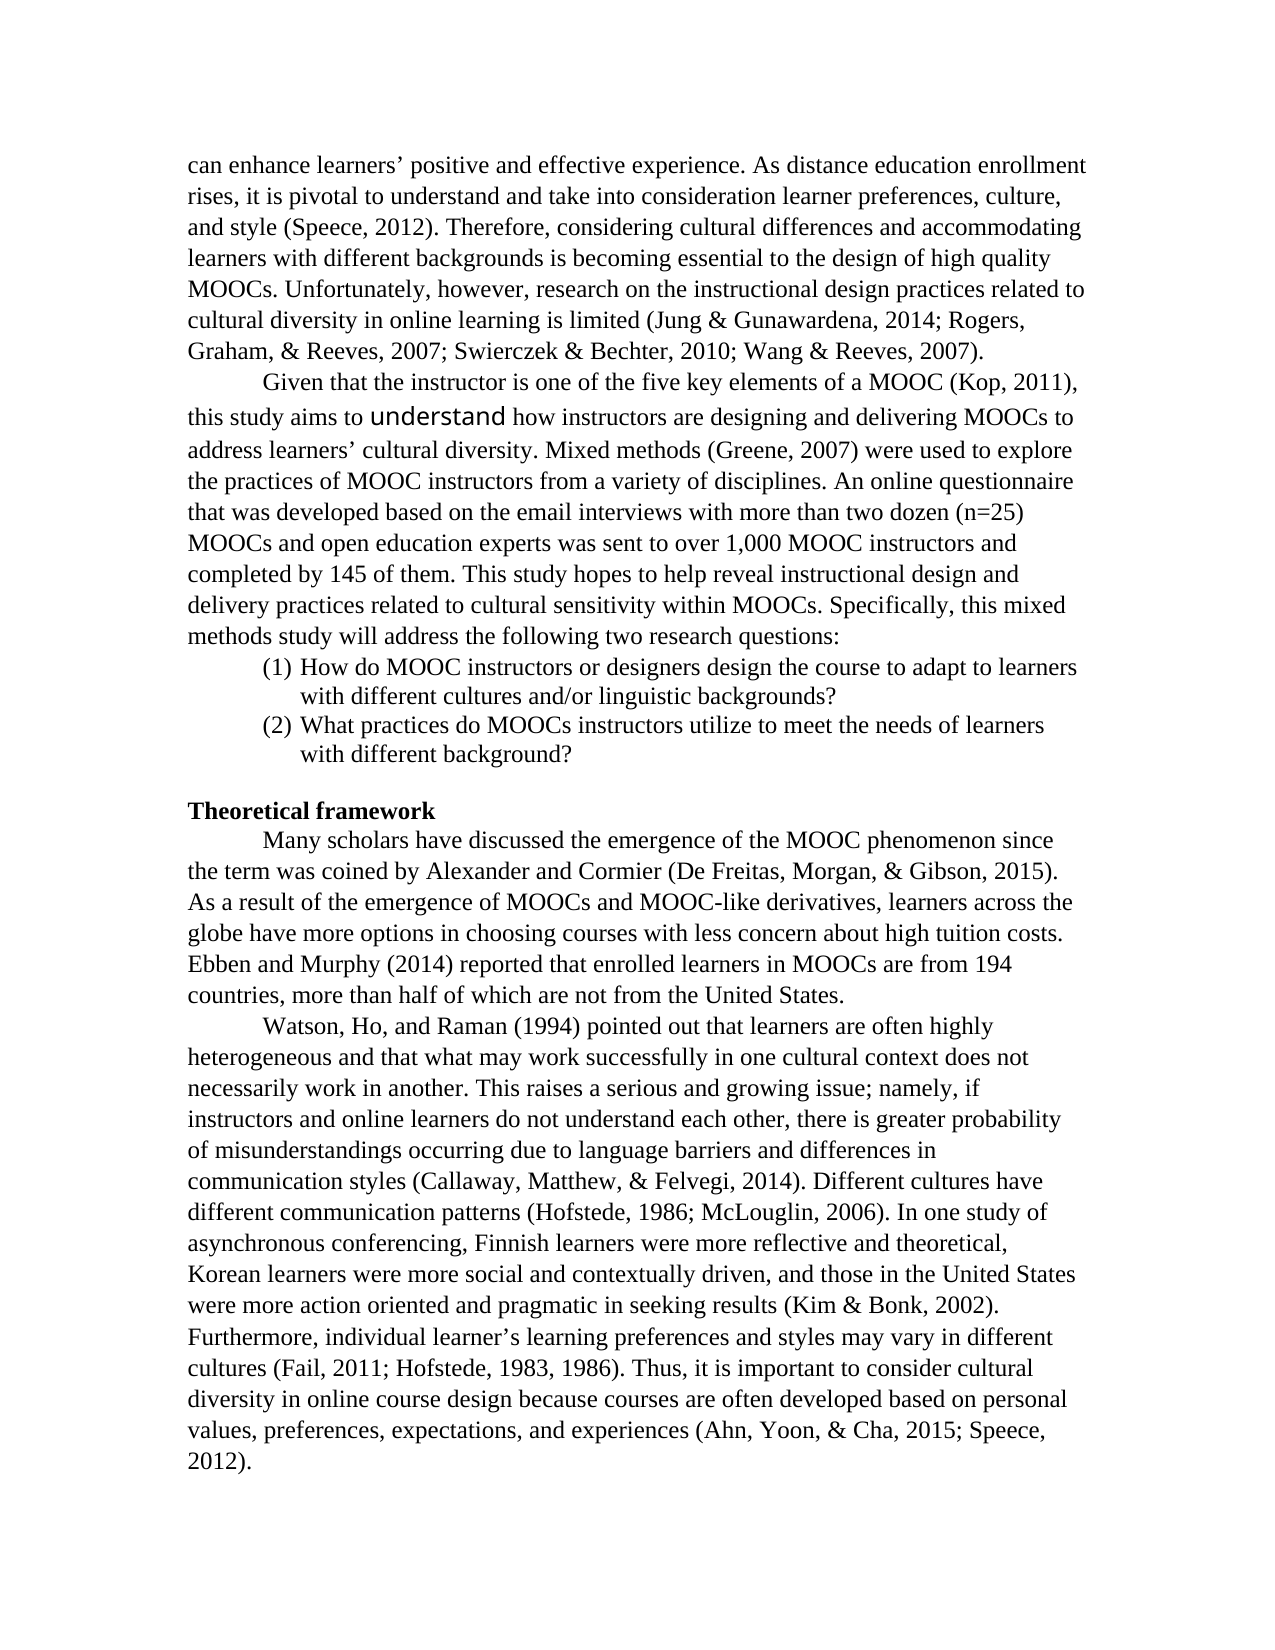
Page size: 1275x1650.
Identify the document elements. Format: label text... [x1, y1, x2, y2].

list What practices do MOOCs instructors utilize to meet the needs of learners with different background? [262, 710, 1087, 767]
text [187, 150, 1087, 365]
text Given that the instructor is one of the five key elements of a MOOC (Kop, 2011), this study aims to understand how instructors are designing and delivering MOOCs to address learners’ cultural diversity. Mixed methods (Greene, 2007) were used to explore the practices of MOOC instructors from a variety of disciplines. An online questionnaire that was developed based on the email interviews with more than two dozen (n=25) MOOCs and open education experts was sent to over 1,000 MOOC instructors and completed by 145 of them. This study hopes to help reveal instructional design and delivery practices related to cultural sensitivity within MOOCs. Specifically, this mixed methods study will address the following two research questions: [187, 367, 1087, 650]
text Watson, Ho, and Raman (1994) pointed out that learners are often highly heterogeneous and that what may work successfully in one cultural context does not necessarily work in another. This raises a serious and growing issue; namely, if instructors and online learners do not understand each other, there is greater probability of misunderstandings occurring due to language barriers and differences in communication styles (Callaway, Matthew, & Felvegi, 2014). Different cultures have different communication patterns (Hofstede, 1986; McLouglin, 2006). In one study of asynchronous conferencing, Finnish learners were more reflective and theoretical, Korean learners were more social and contextually driven, and those in the United States were more action oriented and pragmatic in seeking results (Kim & Bonk, 2002). Furthermore, individual learner’s learning preferences and styles may vary in different cultures (Fail, 2011; Hofstede, 1983, 1986). Thus, it is important to consider cultural diversity in online course design because courses are often developed based on personal values, preferences, expectations, and experiences (Ahn, Yoon, & Cha, 2015; Speece, 2012). [187, 1011, 1087, 1474]
text Theoretical framework [187, 796, 1087, 825]
list How do MOOC instructors or designers design the course to adapt to learners with different cultures and/or linguistic backgrounds? [262, 652, 1087, 710]
text Many scholars have discussed the emergence of the MOOC phenomenon since the term was coined by Alexander and Cormier (De Freitas, Morgan, & Gibson, 2015). As a result of the emergence of MOOCs and MOOC-like derivatives, learners across the globe have more options in choosing courses with less concern about high tuition costs. Ebben and Murphy (2014) reported that enrolled learners in MOOCs are from 194 countries, more than half of which are not from the United States. [187, 825, 1087, 1009]
